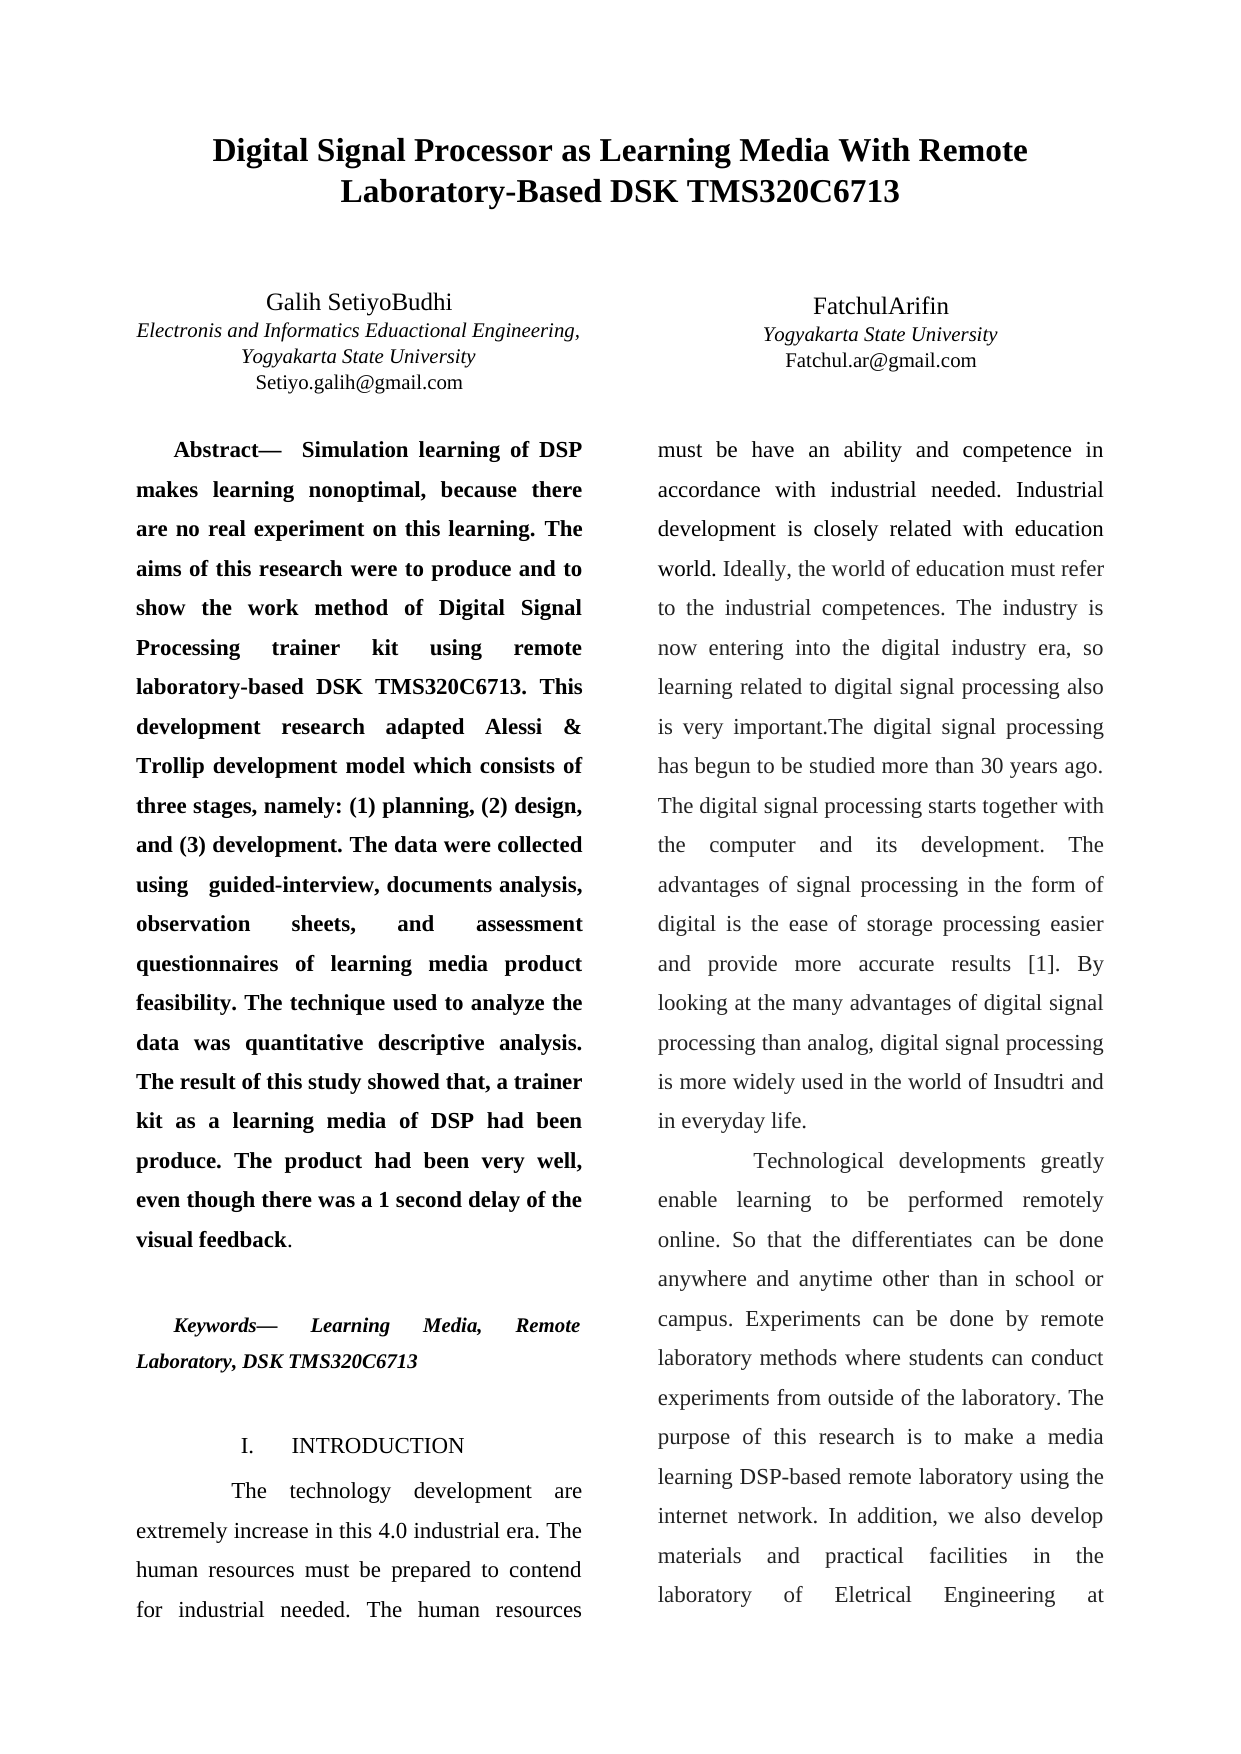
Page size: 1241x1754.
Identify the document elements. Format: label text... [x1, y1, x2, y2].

text Electronis and Informatics Eduactional Engineering, Yogyakarta State University [136, 318, 583, 368]
text The technology development are extremely increase in this 4.0 industrial era. The human resources must be prepared to contend for industrial needed. The human resources must be have an ability and competence in accordance with industrial needed. Industrial development is closely related with education world. Ideally, the world of education must refer to the industrial competences. The industry is now entering into the digital industry era, so learning related to digital signal processing also is very important.The digital signal processing has begun to be studied more than 30 years ago. The digital signal processing starts together with the computer and its development. The advantages of signal processing in the form of digital is the ease of storage processing easier and provide more accurate results [1]. By looking at the many advantages of digital signal processing than analog, digital signal processing is more widely used in the world of Insudtri and in everyday life. [136, 1477, 583, 1622]
text Yogyakarta State University [658, 322, 1104, 346]
text FatchulArifin [658, 291, 1104, 320]
text The technology development are extremely increase in this 4.0 industrial era. The human resources must be prepared to contend for industrial needed. The human resources must be have an ability and competence in accordance with industrial needed. Industrial development is closely related with education world. Ideally, the world of education must refer to the industrial competences. The industry is now entering into the digital industry era, so learning related to digital signal processing also is very important.The digital signal processing has begun to be studied more than 30 years ago. The digital signal processing starts together with the computer and its development. The advantages of signal processing in the form of digital is the ease of storage processing easier and provide more accurate results [1]. By looking at the many advantages of digital signal processing than analog, digital signal processing is more widely used in the world of Insudtri and in everyday life. [658, 436, 1104, 1134]
text Keywords— Learning Media, Remote Laboratory, DSK TMS320C6713 [136, 1313, 583, 1373]
list INTRODUCTION [136, 1432, 583, 1458]
text Fatchul.ar@gmail.com [658, 348, 1104, 372]
text Galih SetiyoBudhi [136, 287, 583, 316]
text Digital Signal Processor as Learning Media With Remote Laboratory-Based DSK TMS320C6713 [136, 130, 1104, 209]
text Setiyo.galih@gmail.com [136, 370, 583, 394]
text Abstract— Simulation learning of DSP makes learning nonoptimal, because there are no real experiment on this learning. The aims of this research were to produce and to show the work method of Digital Signal Processing trainer kit using remote laboratory-based DSK TMS320C6713. This development research adapted Alessi & Trollip development model which consists of three stages, namely: (1) planning, (2) design, and (3) development. The data were collected using guided-interview, documents analysis, observation sheets, and assessment questionnaires of learning media product feasibility. The technique used to analyze the data was quantitative descriptive analysis. The result of this study showed that, a trainer kit as a learning media of DSP had been produce. The product had been very well, even though there was a 1 second delay of the visual feedback. [136, 436, 583, 1252]
